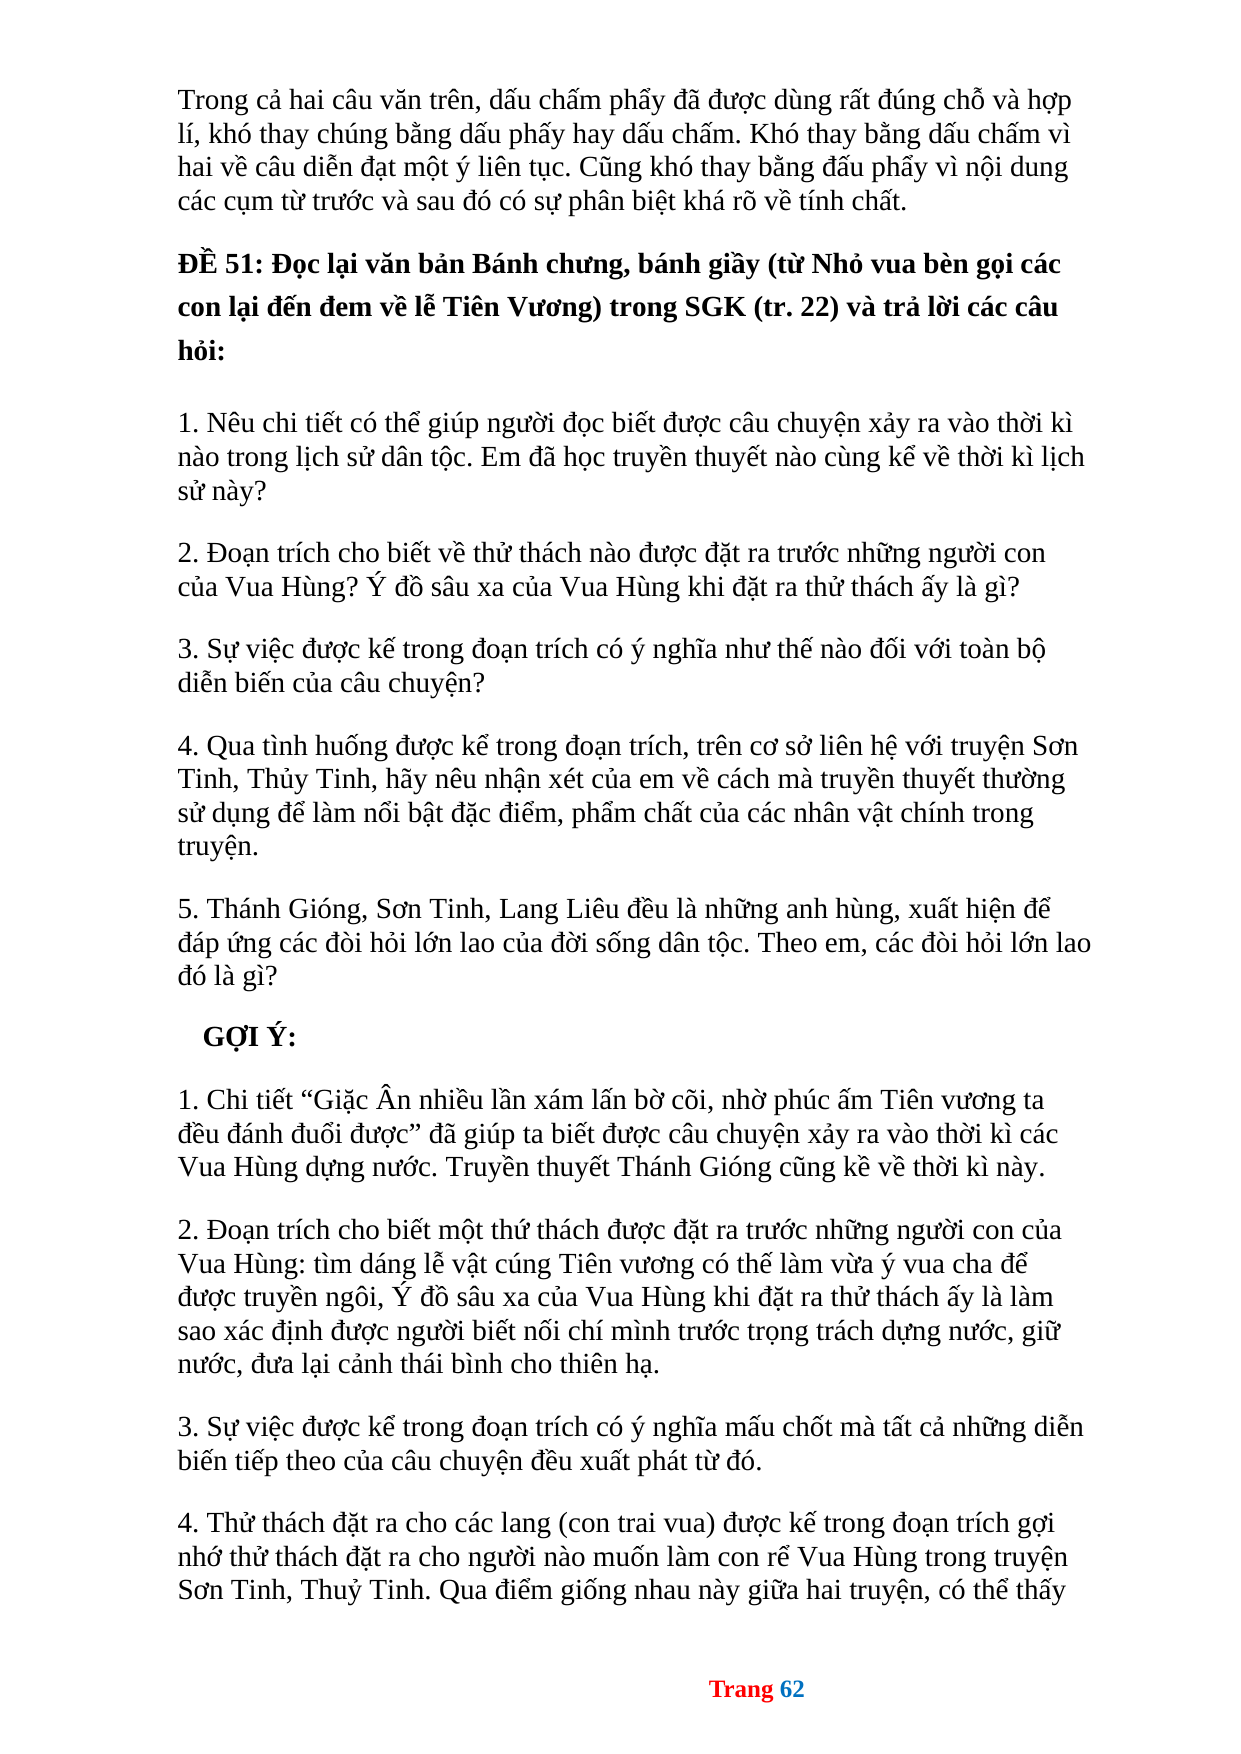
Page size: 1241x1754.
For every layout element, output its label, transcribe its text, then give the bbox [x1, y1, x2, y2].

text 3. Sự việc được kể trong đoạn trích có ý nghĩa mấu chốt mà tất cả những diễn biến tiếp theo của câu chuyện đều xuất phát từ đó. [177, 1409, 1092, 1476]
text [177, 1505, 1092, 1606]
text 5. Thánh Gióng, Sơn Tinh, Lang Liêu đều là những anh hùng, xuất hiện để đáp ứng các đòi hỏi lớn lao của đời sống dân tộc. Theo em, các đòi hỏi lớn lao đó là gì? [177, 891, 1092, 992]
text 1. Nêu chi tiết có thể giúp người đọc biết được câu chuyện xảy ra vào thời kì nào trong lịch sử dân tộc. Em đã học truyền thuyết nào cùng kể về thời kì lịch sử này? [177, 406, 1092, 506]
text ĐỀ 51: Đọc lại văn bản Bánh chưng, bánh giầy (từ Nhỏ vua bèn gọi các con lại đến đem về lễ Tiên Vương) trong SGK (tr. 22) và trả lời các câu hỏi: [177, 246, 1092, 366]
text 3. Sự việc được kế trong đoạn trích có ý nghĩa như thế nào đối với toàn bộ diễn biến của câu chuyện? [177, 632, 1092, 699]
text 2. Đoạn trích cho biết về thử thách nào được đặt ra trước những người con của Vua Hùng? Ý đồ sâu xa của Vua Hùng khi đặt ra thử thách ấy là gì? [177, 535, 1092, 602]
text GỢI Ý: [202, 1021, 1001, 1053]
text Trong cả hai câu văn trên, dấu chấm phẩy đã được dùng rất đúng chỗ và hợp lí, khó thay chúng bằng dấu phấy hay dấu chấm. Khó thay bằng dấu chấm vì hai về câu diễn đạt một ý liên tục. Cũng khó thay bằng đấu phẩy vì nội dung các cụm từ trước và sau đó có sự phân biệt khá rõ về tính chất. [177, 82, 1092, 217]
text 1. Chi tiết “Giặc Ân nhiều lần xám lấn bờ cõi, nhờ phúc ấm Tiên vương ta đều đánh đuổi được” đã giúp ta biết được câu chuyện xảy ra vào thời kì các Vua Hùng dựng nước. Truyền thuyết Thánh Gióng cũng kề về thời kì này. [177, 1082, 1092, 1183]
text 2. Đoạn trích cho biết một thứ thách được đặt ra trước những người con của Vua Hùng: tìm dáng lễ vật cúng Tiên vương có thế làm vừa ý vua cha để được truyền ngôi, Ý đồ sâu xa của Vua Hùng khi đặt ra thử thách ấy là làm sao xác định được người biết nối chí mình trước trọng trách dựng nước, giữ nước, đưa lại cảnh thái bình cho thiên hạ. [177, 1212, 1092, 1380]
text 4. Qua tình huống được kể trong đoạn trích, trên cơ sở liên hệ với truyện Sơn Tinh, Thủy Tinh, hãy nêu nhận xét của em về cách mà truyền thuyết thường sử dụng để làm nổi bật đặc điểm, phẩm chất của các nhân vật chính trong truyện. [177, 728, 1092, 862]
